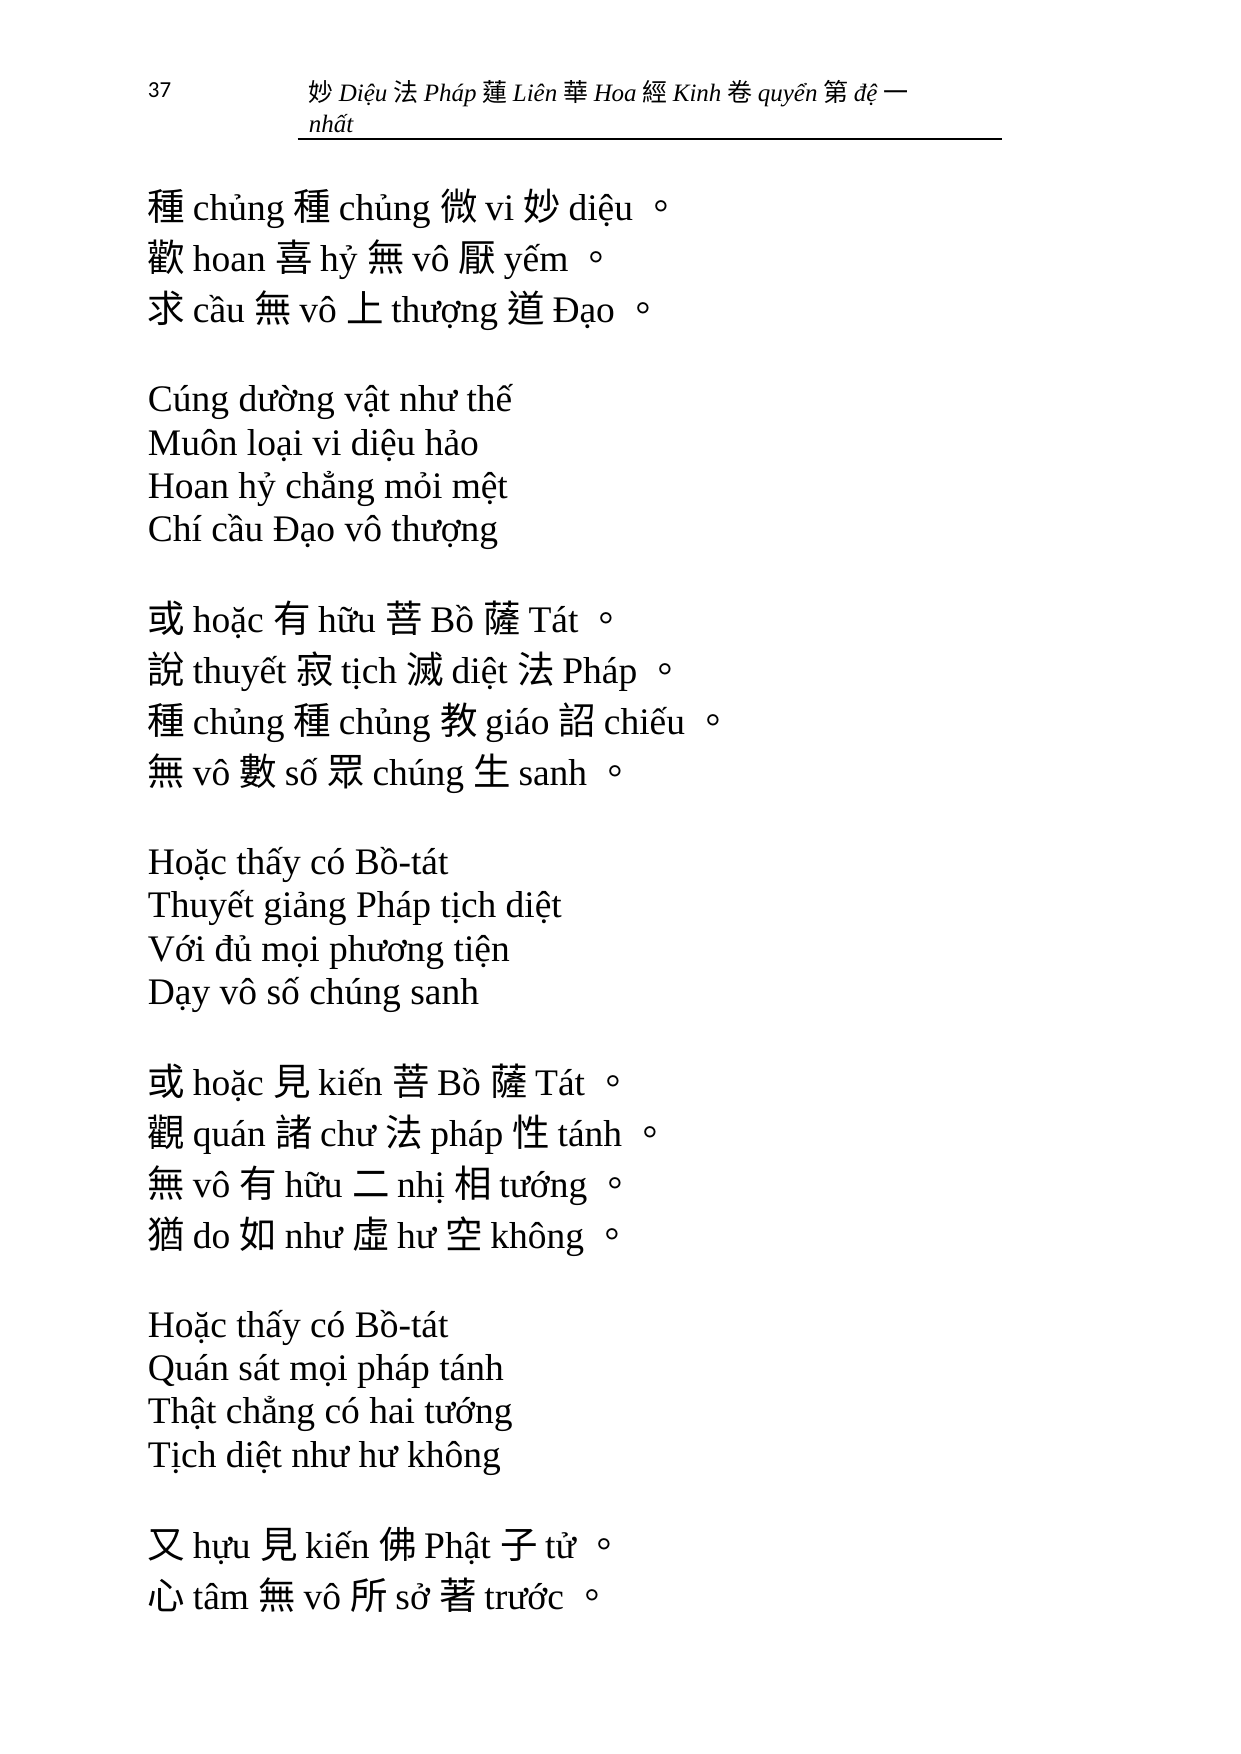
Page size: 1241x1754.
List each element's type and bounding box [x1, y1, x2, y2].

text [148, 181, 1152, 1620]
